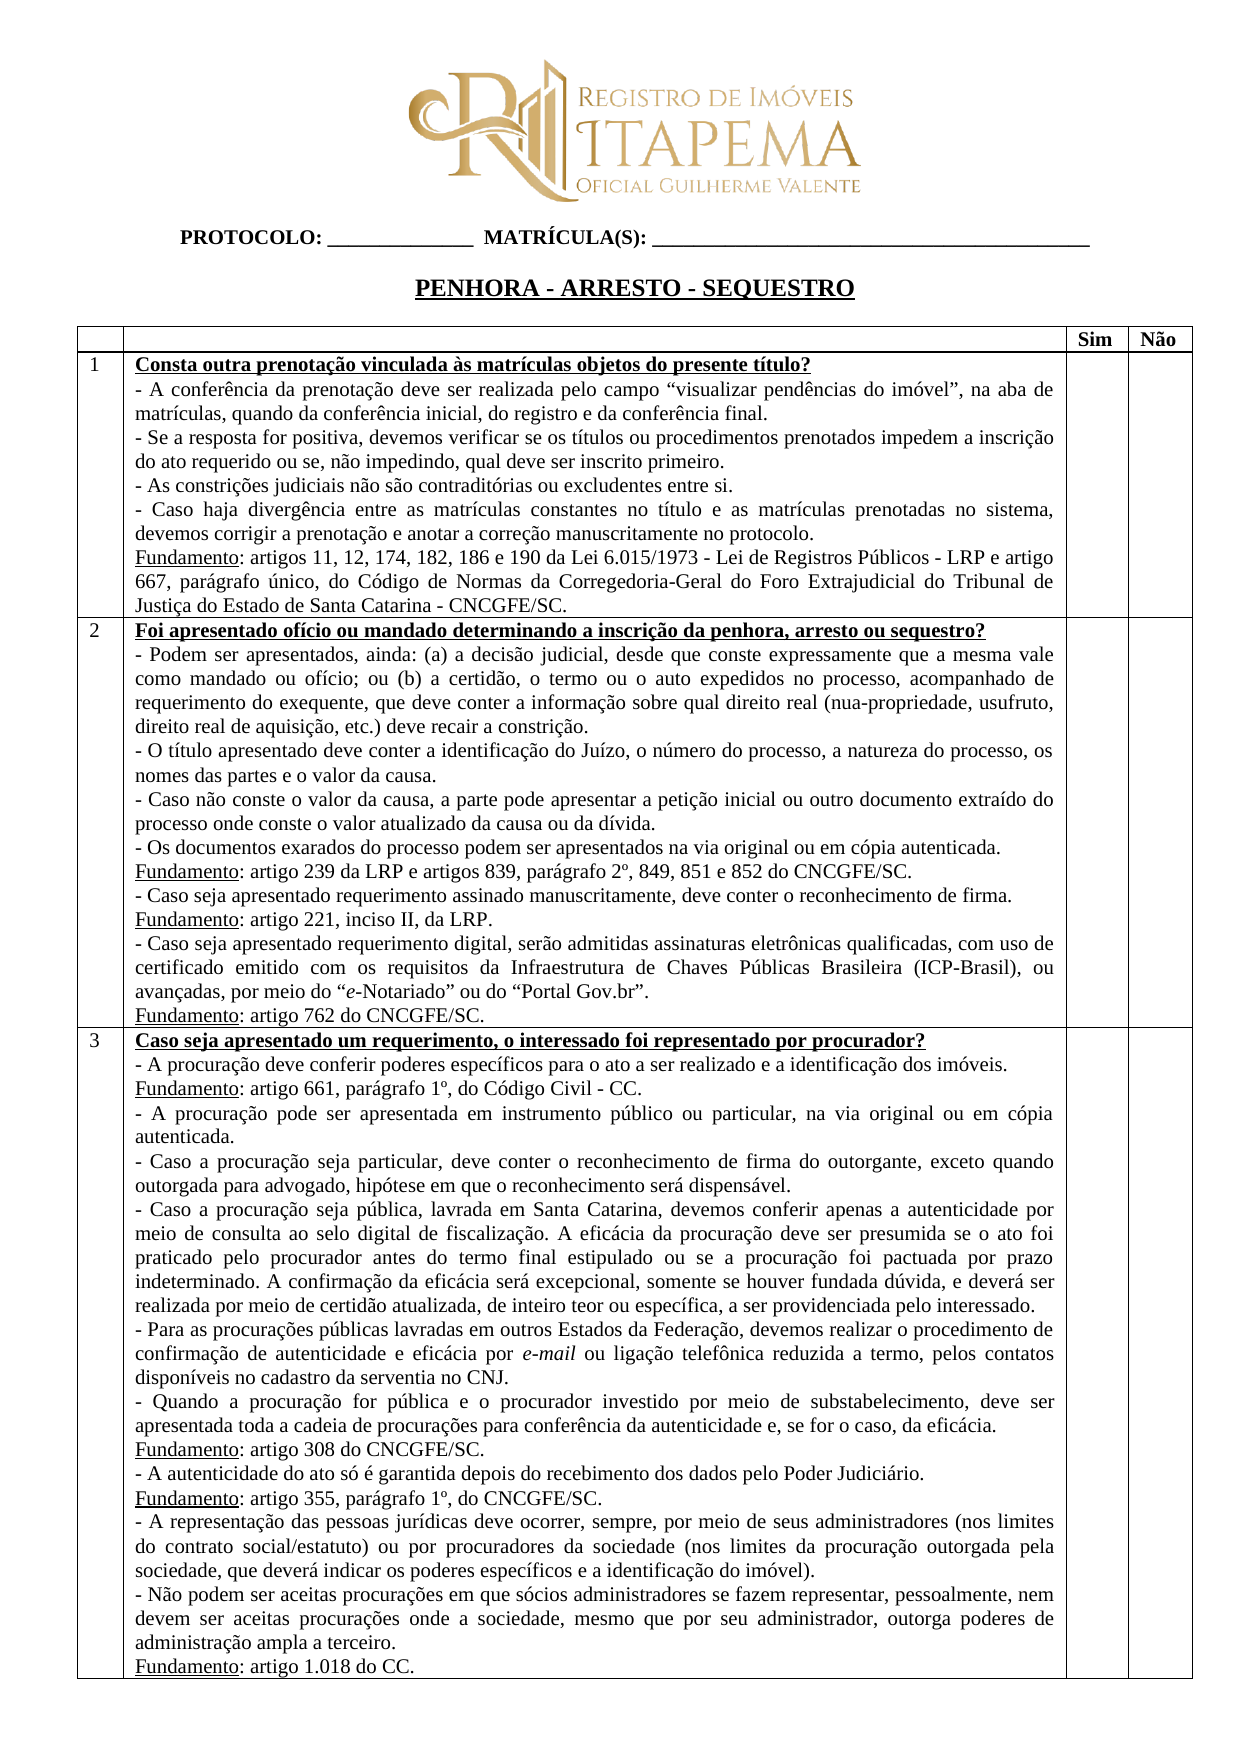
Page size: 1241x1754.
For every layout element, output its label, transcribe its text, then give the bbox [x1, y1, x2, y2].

table_cell [1067, 618, 1128, 1027]
table_cell [1067, 353, 1128, 617]
text PENHORA - ARRESTO - SEQUESTRO [89, 273, 1181, 302]
table_cell Consta outra prenotação vinculada às matrículas objetos do presente título? - A conferência da prenotação deve ser realizada pelo campo “visualizar pendências do imóvel”, na aba de matrículas, quando da conferência inicial, do registro e da conferência final. - Se a resposta for positiva, devemos verificar se os títulos ou procedimentos prenotados impedem a inscrição do ato requerido ou se, não impedindo, qual deve ser inscrito primeiro. - As constrições judiciais não são contraditórias ou excludentes entre si. - Caso haja divergência entre as matrículas constantes no título e as matrículas prenotadas no sistema, devemos corrigir a prenotação e anotar a correção manuscritamente no protocolo. Fundamento: artigos 11, 12, 174, 182, 186 e 190 da Lei 6.015/1973 - Lei de Registros Públicos - LRP e artigo 667, parágrafo único, do Código de Normas da Corregedoria-Geral do Foro Extrajudicial do Tribunal de Justiça do Estado de Santa Catarina - CNCGFE/SC. [124, 353, 1066, 617]
table_header [78, 327, 123, 351]
table_header Sim [1067, 327, 1128, 351]
table_cell 2 [78, 618, 123, 1027]
table_cell [1129, 618, 1192, 1027]
table_header [124, 327, 1066, 351]
table_cell [1129, 353, 1192, 617]
table_header Não [1129, 327, 1192, 351]
table_cell [1067, 1028, 1128, 1678]
table_cell 3 [78, 1028, 123, 1678]
text PROTOCOLO: ______________ MATRÍCULA(S): __________________________________________ [89, 225, 1181, 249]
table_cell [1129, 1028, 1192, 1678]
picture [408, 59, 861, 202]
table_cell 1 [78, 353, 123, 617]
table_cell Foi apresentado ofício ou mandado determinando a inscrição da penhora, arresto ou sequestro? - Podem ser apresentados, ainda: (a) a decisão judicial, desde que conste expressamente que a mesma vale como mandado ou ofício; ou (b) a certidão, o termo ou o auto expedidos no processo, acompanhado de requerimento do exequente, que deve conter a informação sobre qual direito real (nua-propriedade, usufruto, direito real de aquisição, etc.) deve recair a constrição. - O título apresentado deve conter a identificação do Juízo, o número do processo, a natureza do processo, os nomes das partes e o valor da causa. - Caso não conste o valor da causa, a parte pode apresentar a petição inicial ou outro documento extraído do processo onde conste o valor atualizado da causa ou da dívida. - Os documentos exarados do processo podem ser apresentados na via original ou em cópia autenticada. Fundamento: artigo 239 da LRP e artigos 839, parágrafo 2º, 849, 851 e 852 do CNCGFE/SC. - Caso seja apresentado requerimento assinado manuscritamente, deve conter o reconhecimento de firma. Fundamento: artigo 221, inciso II, da LRP. - Caso seja apresentado requerimento digital, serão admitidas assinaturas eletrônicas qualificadas, com uso de certificado emitido com os requisitos da Infraestrutura de Chaves Públicas Brasileira (ICP-Brasil), ou avançadas, por meio do “e-Notariado” ou do “Portal Gov.br”. Fundamento: artigo 762 do CNCGFE/SC. [124, 618, 1066, 1027]
table_cell Caso seja apresentado um requerimento, o interessado foi representado por procurador? - A procuração deve conferir poderes específicos para o ato a ser realizado e a identificação dos imóveis. Fundamento: artigo 661, parágrafo 1º, do Código Civil - CC. - A procuração pode ser apresentada em instrumento público ou particular, na via original ou em cópia autenticada. - Caso a procuração seja particular, deve conter o reconhecimento de firma do outorgante, exceto quando outorgada para advogado, hipótese em que o reconhecimento será dispensável. - Caso a procuração seja pública, lavrada em Santa Catarina, devemos conferir apenas a autenticidade por meio de consulta ao selo digital de fiscalização. A eficácia da procuração deve ser presumida se o ato foi praticado pelo procurador antes do termo final estipulado ou se a procuração foi pactuada por prazo indeterminado. A confirmação da eficácia será excepcional, somente se houver fundada dúvida, e deverá ser realizada por meio de certidão atualizada, de inteiro teor ou específica, a ser providenciada pelo interessado. - Para as procurações públicas lavradas em outros Estados da Federação, devemos realizar o procedimento de confirmação de autenticidade e eficácia por e-mail ou ligação telefônica reduzida a termo, pelos contatos disponíveis no cadastro da serventia no CNJ. - Quando a procuração for pública e o procurador investido por meio de substabelecimento, deve ser apresentada toda a cadeia de procurações para conferência da autenticidade e, se for o caso, da eficácia. Fundamento: artigo 308 do CNCGFE/SC. - A autenticidade do ato só é garantida depois do recebimento dos dados pelo Poder Judiciário. Fundamento: artigo 355, parágrafo 1º, do CNCGFE/SC. - A representação das pessoas jurídicas deve ocorrer, sempre, por meio de seus administradores (nos limites do contrato social/estatuto) ou por procuradores da sociedade (nos limites da procuração outorgada pela sociedade, que deverá indicar os poderes específicos e a identificação do imóvel). - Não podem ser aceitas procurações em que sócios administradores se fazem representar, pessoalmente, nem devem ser aceitas procurações onde a sociedade, mesmo que por seu administrador, outorga poderes de administração ampla a terceiro. Fundamento: artigo 1.018 do CC. [124, 1028, 1066, 1678]
